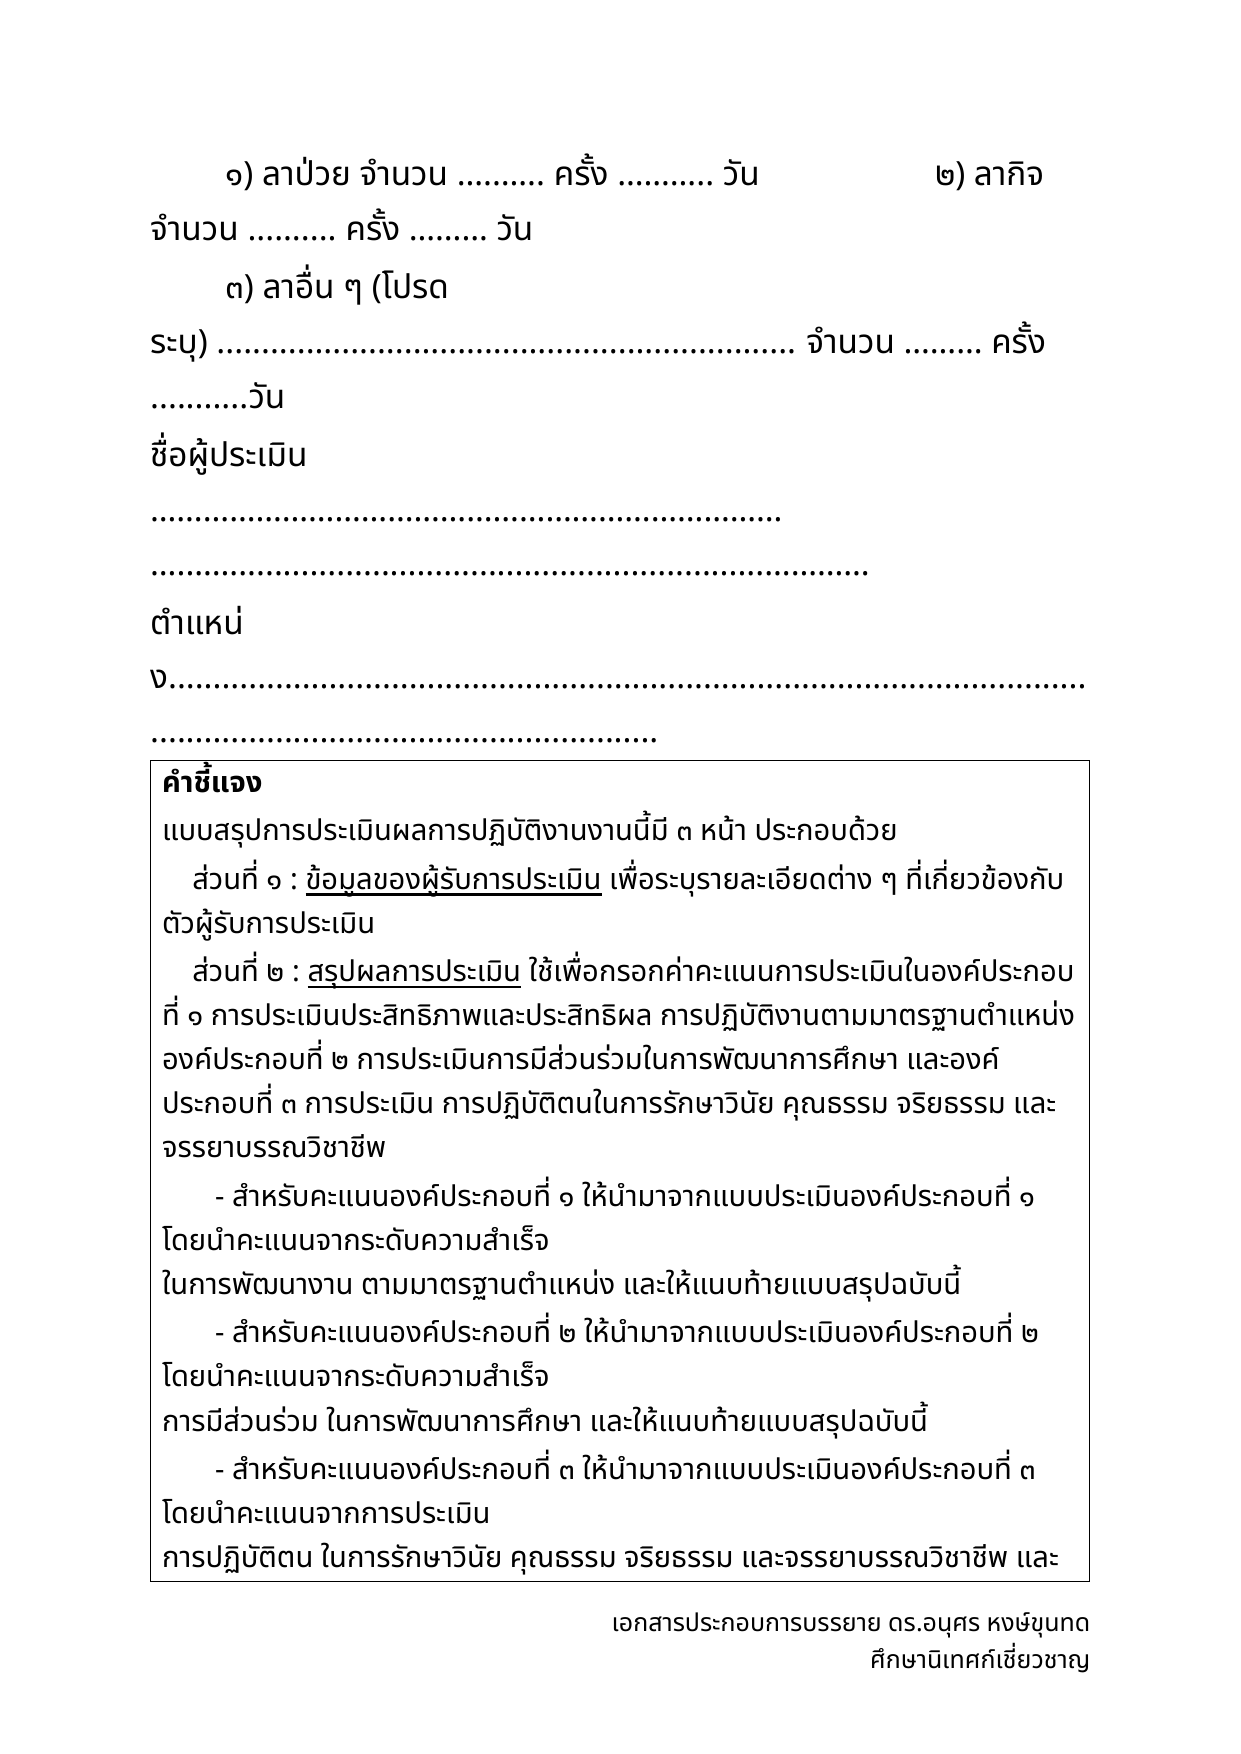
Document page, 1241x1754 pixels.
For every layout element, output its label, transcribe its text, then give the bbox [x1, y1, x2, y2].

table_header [151, 761, 1089, 1581]
text ๑) ลาป่วย จำนวน …..….. ครั้ง ……….. วัน ๒) ลากิจ จำนวน .......... ครั้ง ……… วัน [150, 150, 1090, 255]
text ๓) ลาอื่น ๆ (โปรดระบุ) ................................................................. จำนวน ……… ครั้ง ...........วัน [150, 263, 1090, 423]
text ตำแหน่ง................................................................................................................................................................ [150, 599, 1090, 753]
text ชื่อผู้ประเมิน ………………………………………………………………….……...........................................................………… [150, 431, 1090, 591]
